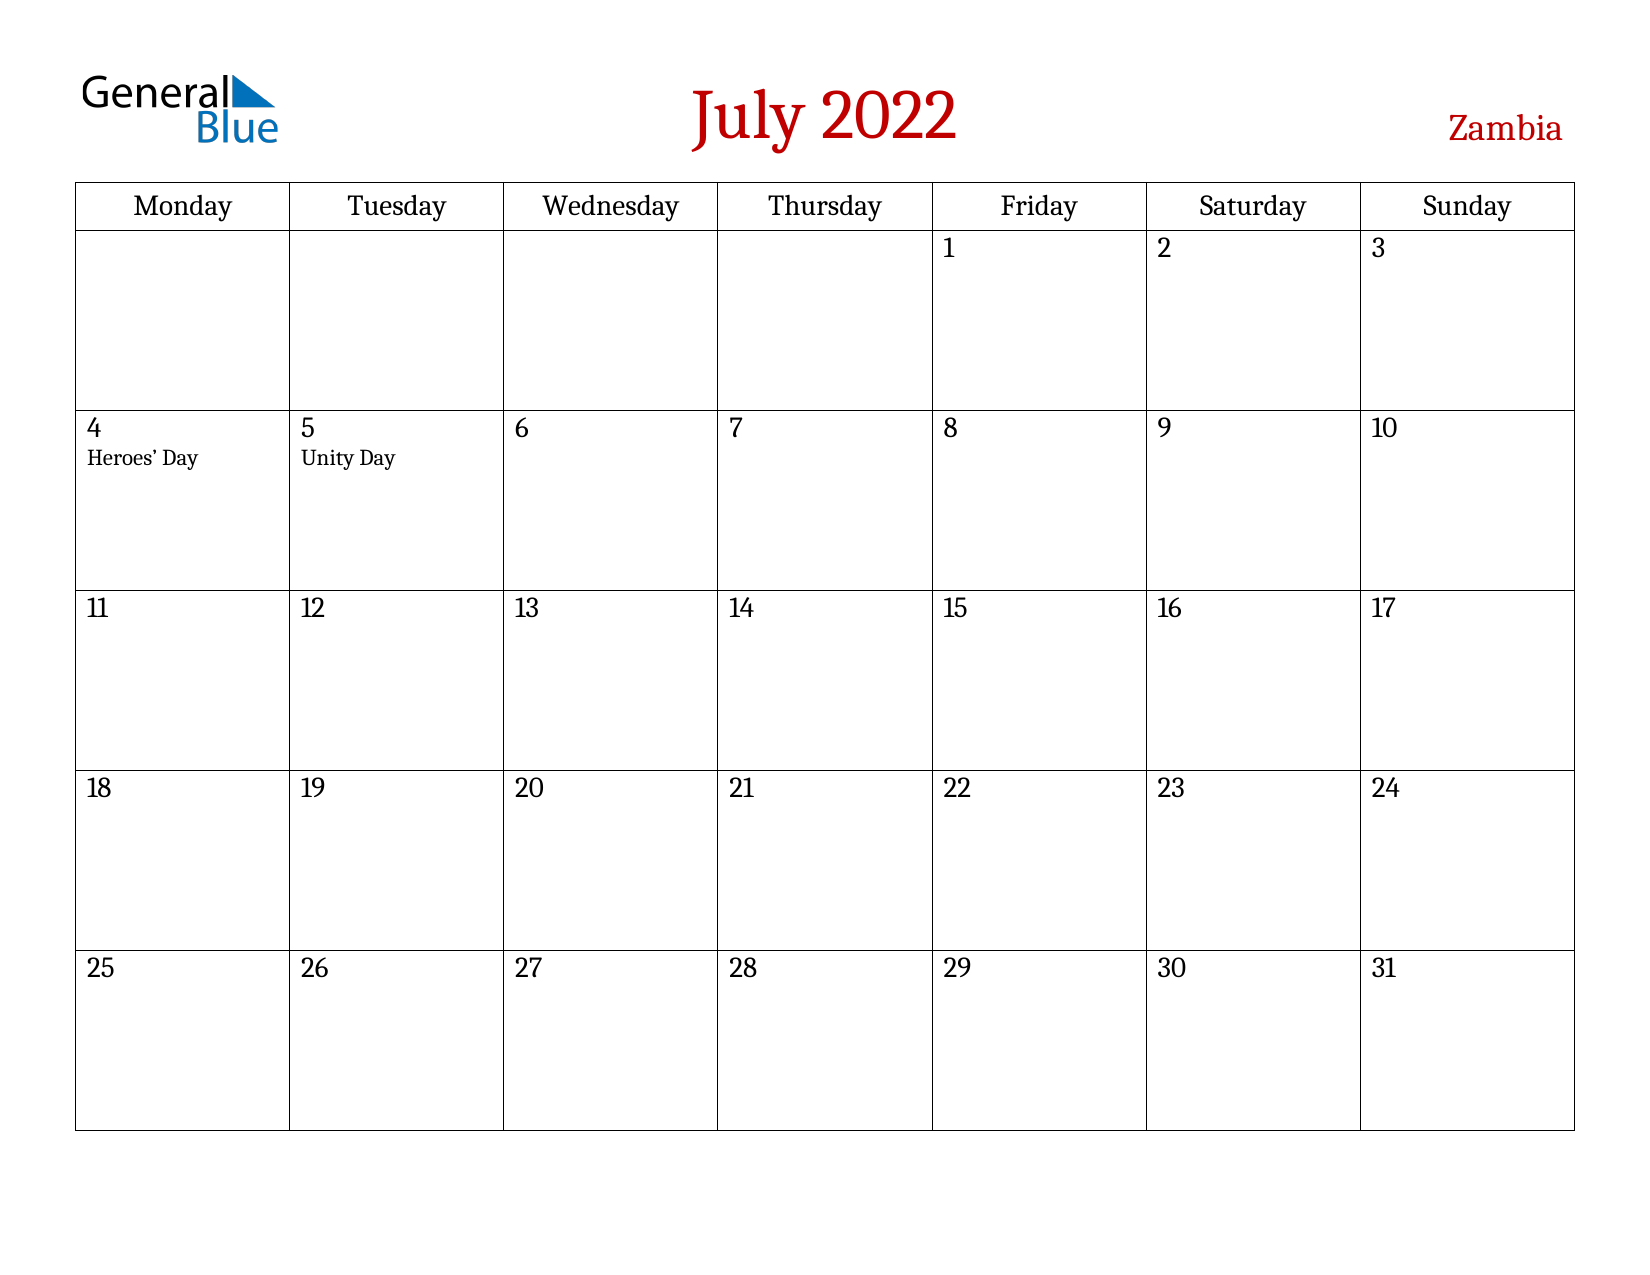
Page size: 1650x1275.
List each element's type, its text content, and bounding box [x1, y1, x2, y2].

table_header Zambia [1146, 75, 1574, 182]
table_cell 6 [504, 411, 717, 444]
table_cell 27 [504, 951, 717, 985]
table_cell 24 [1361, 771, 1574, 805]
table_cell Sunday [1361, 183, 1574, 230]
table_cell 21 [718, 771, 932, 805]
table_cell Thursday [718, 183, 932, 230]
table_cell 3 [1361, 231, 1574, 264]
table_cell Saturday [1147, 183, 1360, 230]
table_cell 19 [290, 771, 503, 805]
table_cell 12 [290, 591, 503, 625]
table_cell [718, 985, 932, 1130]
table_cell 2 [1147, 231, 1360, 264]
table_cell [1147, 625, 1360, 770]
table_cell [1361, 985, 1574, 1130]
table_cell 23 [1147, 771, 1360, 805]
table_cell [1361, 805, 1574, 950]
table_cell [1147, 445, 1360, 590]
table_cell [504, 985, 717, 1130]
table_cell 8 [933, 411, 1146, 444]
table_cell [76, 625, 289, 770]
table_cell [1147, 985, 1360, 1130]
table_cell [290, 625, 503, 770]
table_cell 10 [1361, 411, 1574, 444]
table_header July 2022 [504, 75, 1146, 182]
table_cell [76, 805, 289, 950]
table_cell [933, 265, 1146, 410]
table_cell [718, 445, 932, 590]
table_cell [504, 231, 717, 264]
table_cell 31 [1361, 951, 1574, 985]
table_cell [504, 625, 717, 770]
table_cell [718, 805, 932, 950]
table_cell 22 [933, 771, 1146, 805]
table_cell [1147, 805, 1360, 950]
picture [82, 75, 278, 143]
table_cell [504, 265, 717, 410]
table_cell 25 [76, 951, 289, 985]
table_cell [718, 625, 932, 770]
table_cell 4 [76, 411, 289, 444]
table_cell Monday [76, 183, 289, 230]
table_cell 20 [504, 771, 717, 805]
table_cell Tuesday [290, 183, 503, 230]
table_cell Heroes’ Day [76, 445, 289, 590]
table_cell [290, 805, 503, 950]
table_header [76, 75, 503, 182]
table_cell 17 [1361, 591, 1574, 625]
table_cell [933, 805, 1146, 950]
table_cell [290, 265, 503, 410]
table_cell 7 [718, 411, 932, 444]
table_cell 28 [718, 951, 932, 985]
table_cell [933, 625, 1146, 770]
table_cell 15 [933, 591, 1146, 625]
table_cell Friday [933, 183, 1146, 230]
table_cell [76, 231, 289, 264]
table_cell 18 [76, 771, 289, 805]
table_cell Wednesday [504, 183, 717, 230]
table_cell 5 [290, 411, 503, 444]
table_cell [933, 445, 1146, 590]
table_cell [1147, 265, 1360, 410]
table_cell 1 [933, 231, 1146, 264]
table_cell [1361, 625, 1574, 770]
table_cell [718, 231, 932, 264]
table_cell 16 [1147, 591, 1360, 625]
table_cell 13 [504, 591, 717, 625]
table_cell 30 [1147, 951, 1360, 985]
table_cell 9 [1147, 411, 1360, 444]
table_cell [933, 985, 1146, 1130]
table_cell [504, 445, 717, 590]
table_cell [290, 231, 503, 264]
table_cell [76, 985, 289, 1130]
table_cell [76, 265, 289, 410]
table_cell [1361, 445, 1574, 590]
table_cell 26 [290, 951, 503, 985]
table_cell 14 [718, 591, 932, 625]
table_cell 11 [76, 591, 289, 625]
table_cell Unity Day [290, 445, 503, 590]
table_cell [1361, 265, 1574, 410]
table_cell [718, 265, 932, 410]
table_cell [290, 985, 503, 1130]
table_cell [504, 805, 717, 950]
table_cell 29 [933, 951, 1146, 985]
